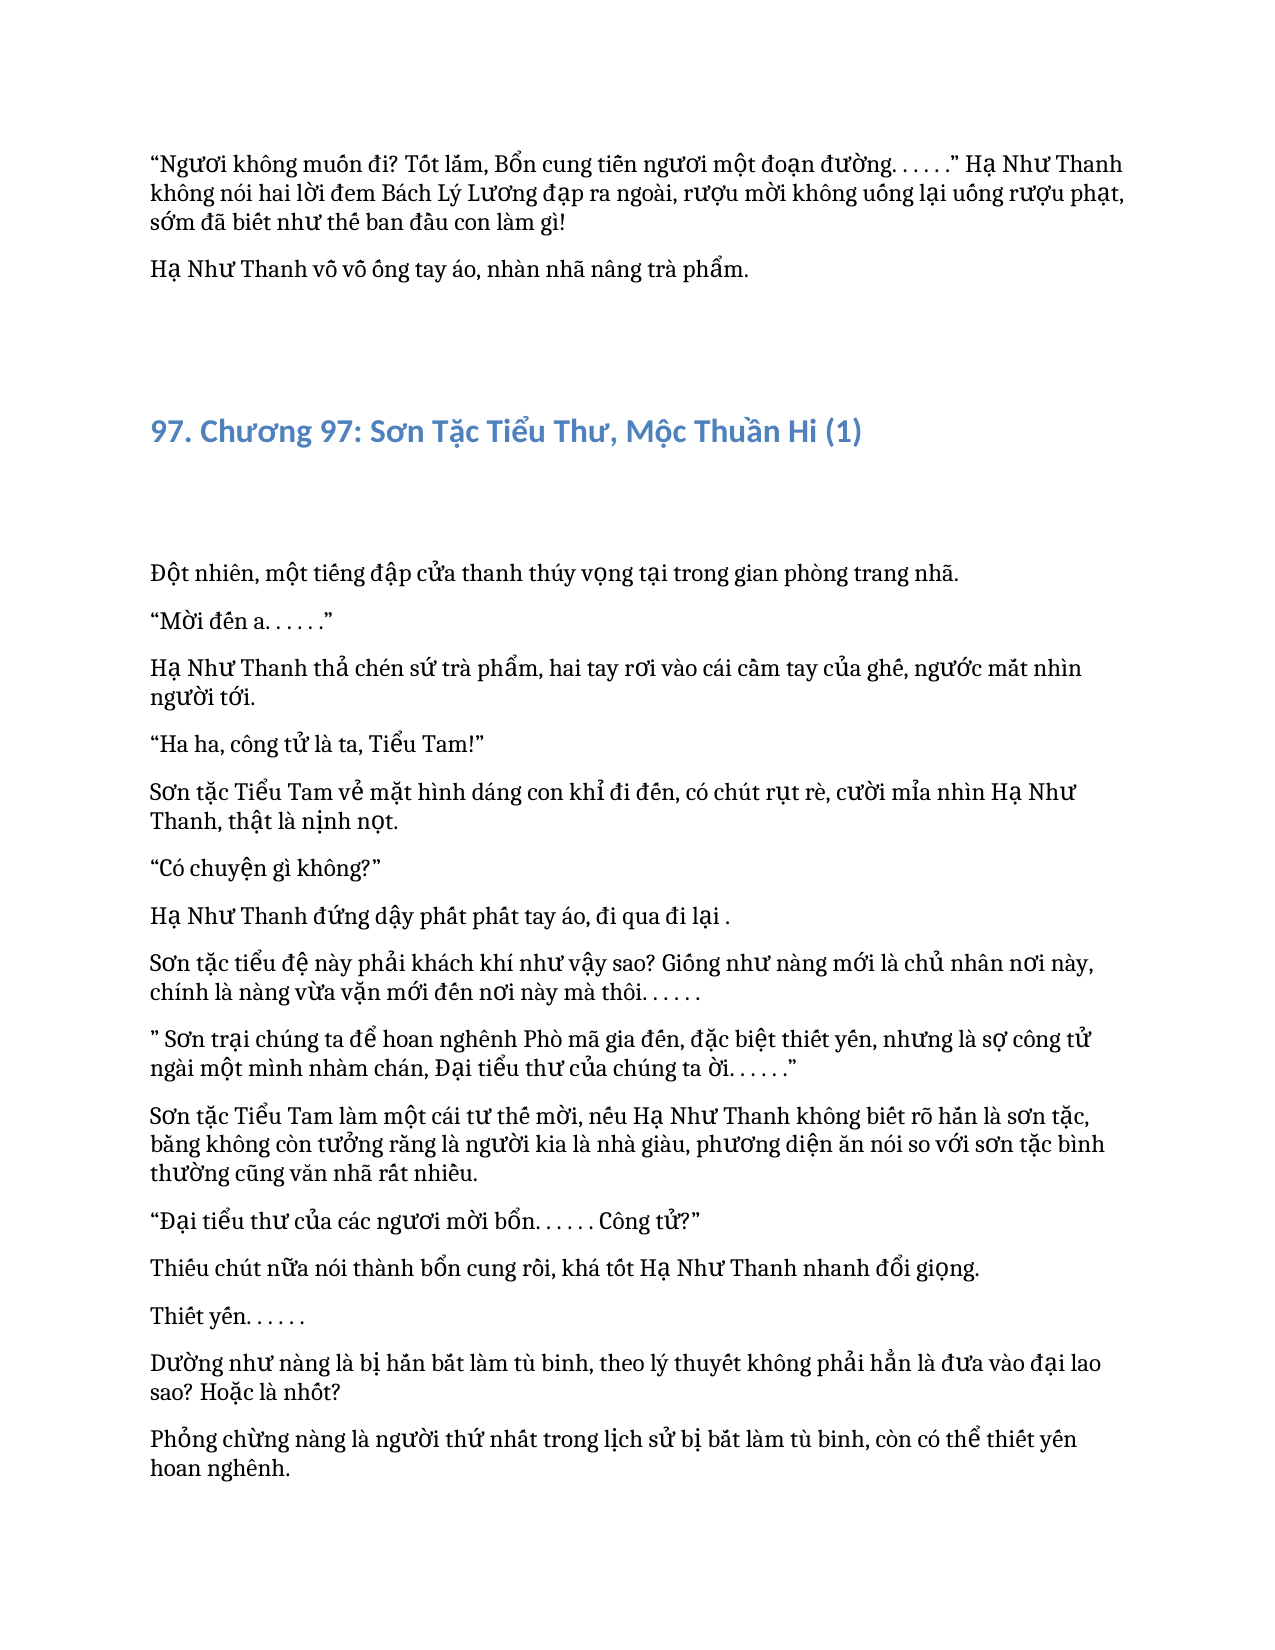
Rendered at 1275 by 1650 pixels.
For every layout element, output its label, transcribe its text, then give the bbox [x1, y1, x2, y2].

text Sơn tặc Tiểu Tam vẻ mặt hình dáng con khỉ đi đến, có chút rụt rè, cười mỉa nhìn Hạ Như Thanh, thật là nịnh nọt. [150, 778, 1125, 835]
text “Đại tiểu thư của các ngươi mời bổn. . . . . . Công tử?” [150, 1207, 1125, 1235]
text Hạ Như Thanh thả chén sứ trà phẩm, hai tay rơi vào cái cầm tay của ghế, ngước mắt nhìn người tới. [150, 654, 1125, 712]
text “Mời đến a. . . . . .” [150, 607, 1125, 635]
text ” Sơn trại chúng ta để hoan nghênh Phò mã gia đến, đặc biệt thiết yến, nhưng là sợ công tử ngài một mình nhàm chán, Đại tiểu thư của chúng ta ời. . . . . .” [150, 1025, 1125, 1083]
text Dường như nàng là bị hắn bắt làm tù binh, theo lý thuyết không phải hẳn là đưa vào đại lao sao? Hoặc là nhốt? [150, 1349, 1125, 1407]
text Thiết yến. . . . . . [150, 1302, 1125, 1330]
text Phỏng chừng nàng là người thứ nhất trong lịch sử bị bắt làm tù binh, còn có thể thiết yến hoan nghênh. [150, 1425, 1125, 1483]
text Thiếu chút nữa nói thành bổn cung rồi, khá tốt Hạ Như Thanh nhanh đổi giọng. [150, 1254, 1125, 1283]
text Sơn tặc Tiểu Tam làm một cái tư thế mời, nếu Hạ Như Thanh không biết rõ hắn là sơn tặc, bằng không còn tưởng rằng là người kia là nhà giàu, phương diện ăn nói so với sơn tặc bình thường cũng văn nhã rất nhiều. [150, 1102, 1125, 1188]
text “Có chuyện gì không?” [150, 854, 1125, 883]
text “Ngươi không muốn đi? Tốt lắm, Bổn cung tiễn ngươi một đoạn đường. . . . . .” Hạ Như Thanh không nói hai lời đem Bách Lý Lương đạp ra ngoài, rượu mời không uống lại uống rượu phạt, sớm đã biết như thế ban đầu con làm gì! [150, 150, 1125, 236]
text Hạ Như Thanh đứng dậy phất phất tay áo, đi qua đi lại . [150, 902, 1125, 930]
text Đột nhiên, một tiếng đập cửa thanh thúy vọng tại trong gian phòng trang nhã. [150, 559, 1125, 588]
subtitle 97. Chương 97: Sơn Tặc Tiểu Thư, Mộc Thuần Hi (1) [150, 409, 1125, 450]
text Hạ Như Thanh vỗ vỗ ống tay áo, nhàn nhã nâng trà phẩm. [150, 255, 1125, 284]
text “Ha ha, công tử là ta, Tiểu Tam!” [150, 730, 1125, 759]
text Sơn tặc tiểu đệ này phải khách khí như vậy sao? Giống như nàng mới là chủ nhân nơi này, chính là nàng vừa vặn mới đến nơi này mà thôi. . . . . . [150, 949, 1125, 1007]
